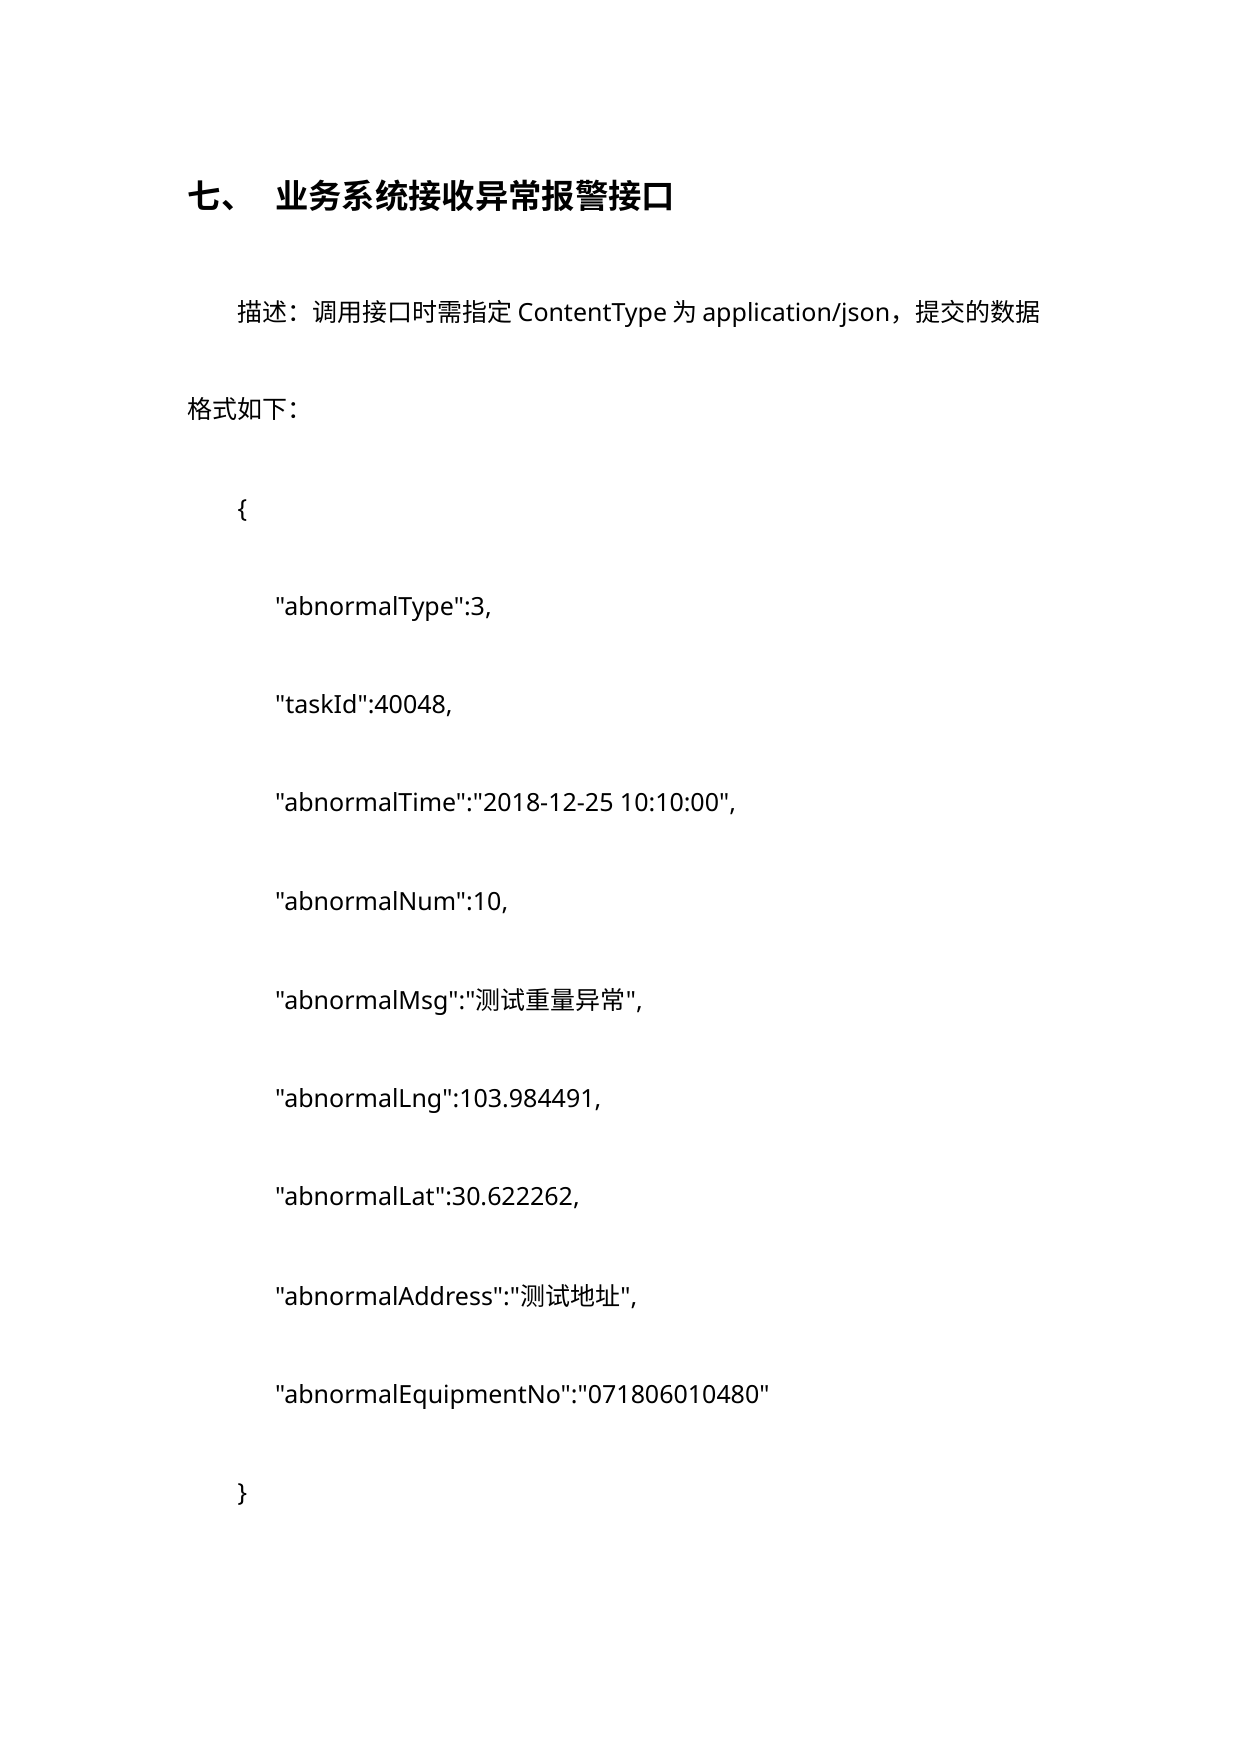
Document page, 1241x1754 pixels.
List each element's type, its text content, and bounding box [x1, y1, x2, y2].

text "abnormalEquipmentNo":"071806010480" [187, 1361, 1053, 1426]
text "abnormalType":3, [187, 573, 1053, 638]
text } [187, 1459, 1053, 1524]
text "abnormalNum":10, [187, 868, 1053, 933]
text "abnormalAddress":"测试地址", [187, 1262, 1053, 1327]
text "taskId":40048, [187, 671, 1053, 736]
text "abnormalTime":"2018-12-25 10:10:00", [187, 769, 1053, 834]
text "abnormalLat":30.622262, [187, 1163, 1053, 1228]
text { [187, 475, 1053, 540]
subtitle 业务系统接收异常报警接口 [187, 162, 1053, 227]
text "abnormalLng":103.984491, [187, 1065, 1053, 1130]
text 描述：调用接口时需指定ContentType为application/json，提交的数据格式如下： [187, 278, 1053, 440]
text "abnormalMsg":"测试重量异常", [187, 966, 1053, 1031]
